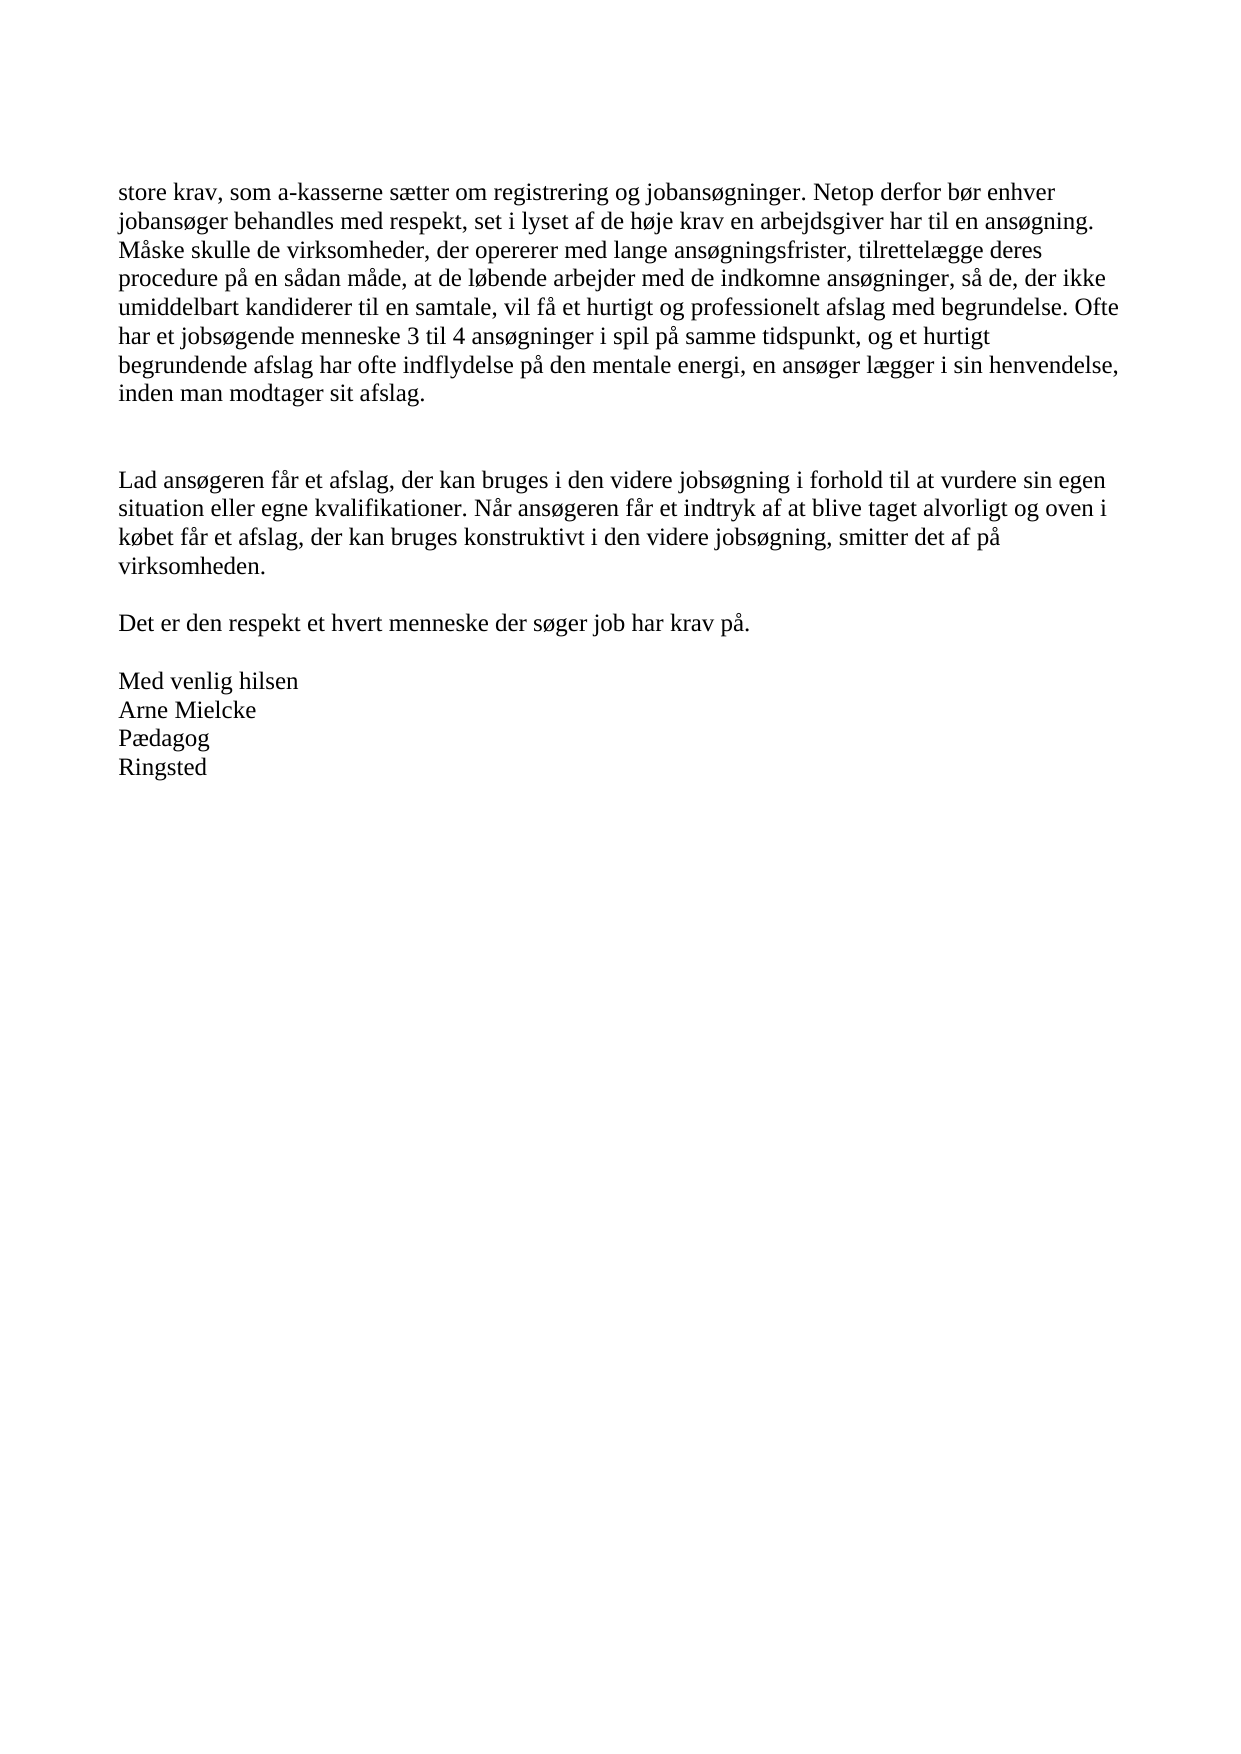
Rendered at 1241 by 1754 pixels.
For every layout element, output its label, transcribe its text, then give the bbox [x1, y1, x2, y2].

text Pædagog [118, 723, 1122, 752]
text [118, 177, 1122, 407]
text Lad ansøgeren får et afslag, der kan bruges i den videre jobsøgning i forhold til at vurdere sin egen situation eller egne kvalifikationer. Når ansøgeren får et indtryk af at blive taget alvorligt og oven i købet får et afslag, der kan bruges konstruktivt i den videre jobsøgning, smitter det af på virksomheden. [118, 465, 1122, 580]
text Arne Mielcke [118, 695, 1122, 723]
text Med venlig hilsen [118, 666, 1122, 695]
text Det er den respekt et hvert menneske der søger job har krav på. [118, 608, 1122, 637]
text Ringsted [118, 752, 1122, 781]
